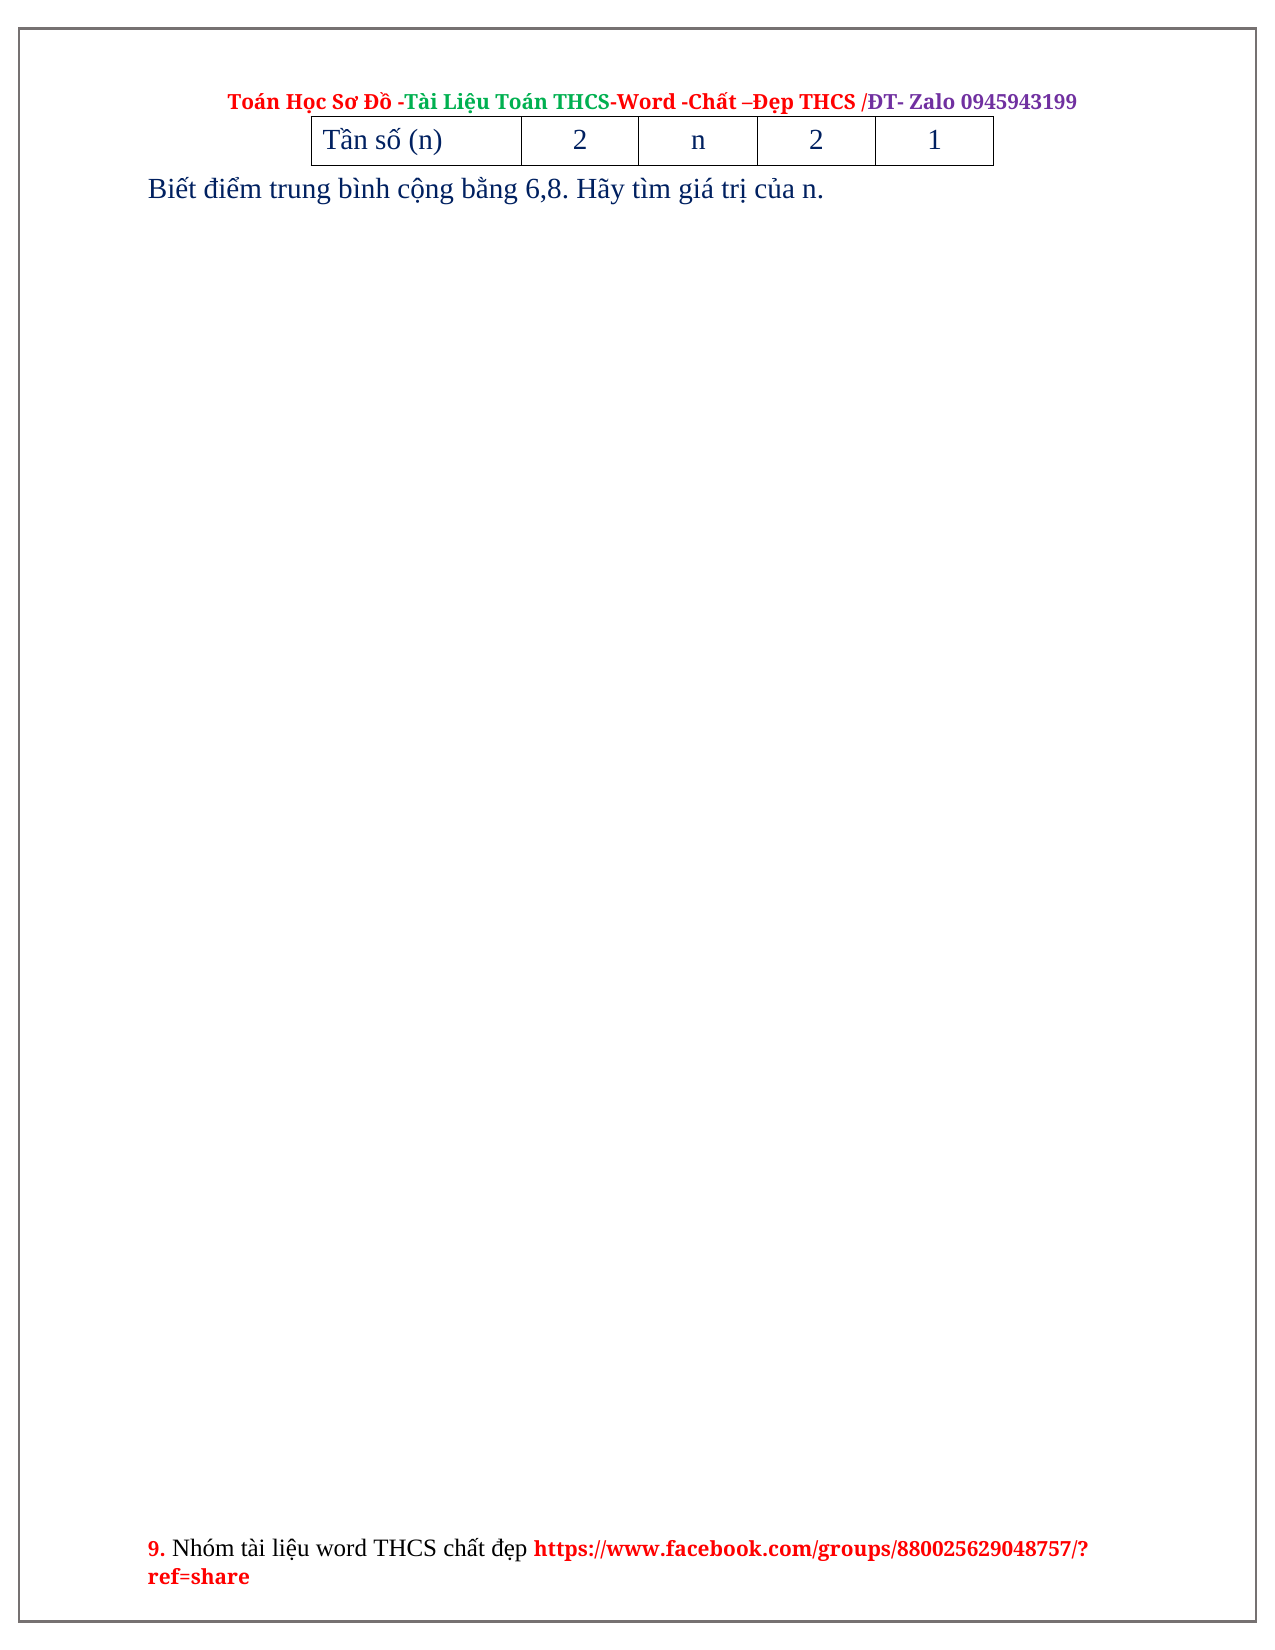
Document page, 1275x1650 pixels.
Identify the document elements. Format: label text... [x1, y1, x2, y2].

text Biết điểm trung bình cộng bằng 6,8. Hãy tìm giá trị của n. [148, 171, 1157, 204]
table_cell 2 [522, 117, 638, 165]
table_cell 2 [758, 117, 875, 165]
table_cell n [639, 117, 757, 165]
table_cell Tần số (n) [312, 117, 521, 165]
table_cell 1 [876, 117, 993, 165]
